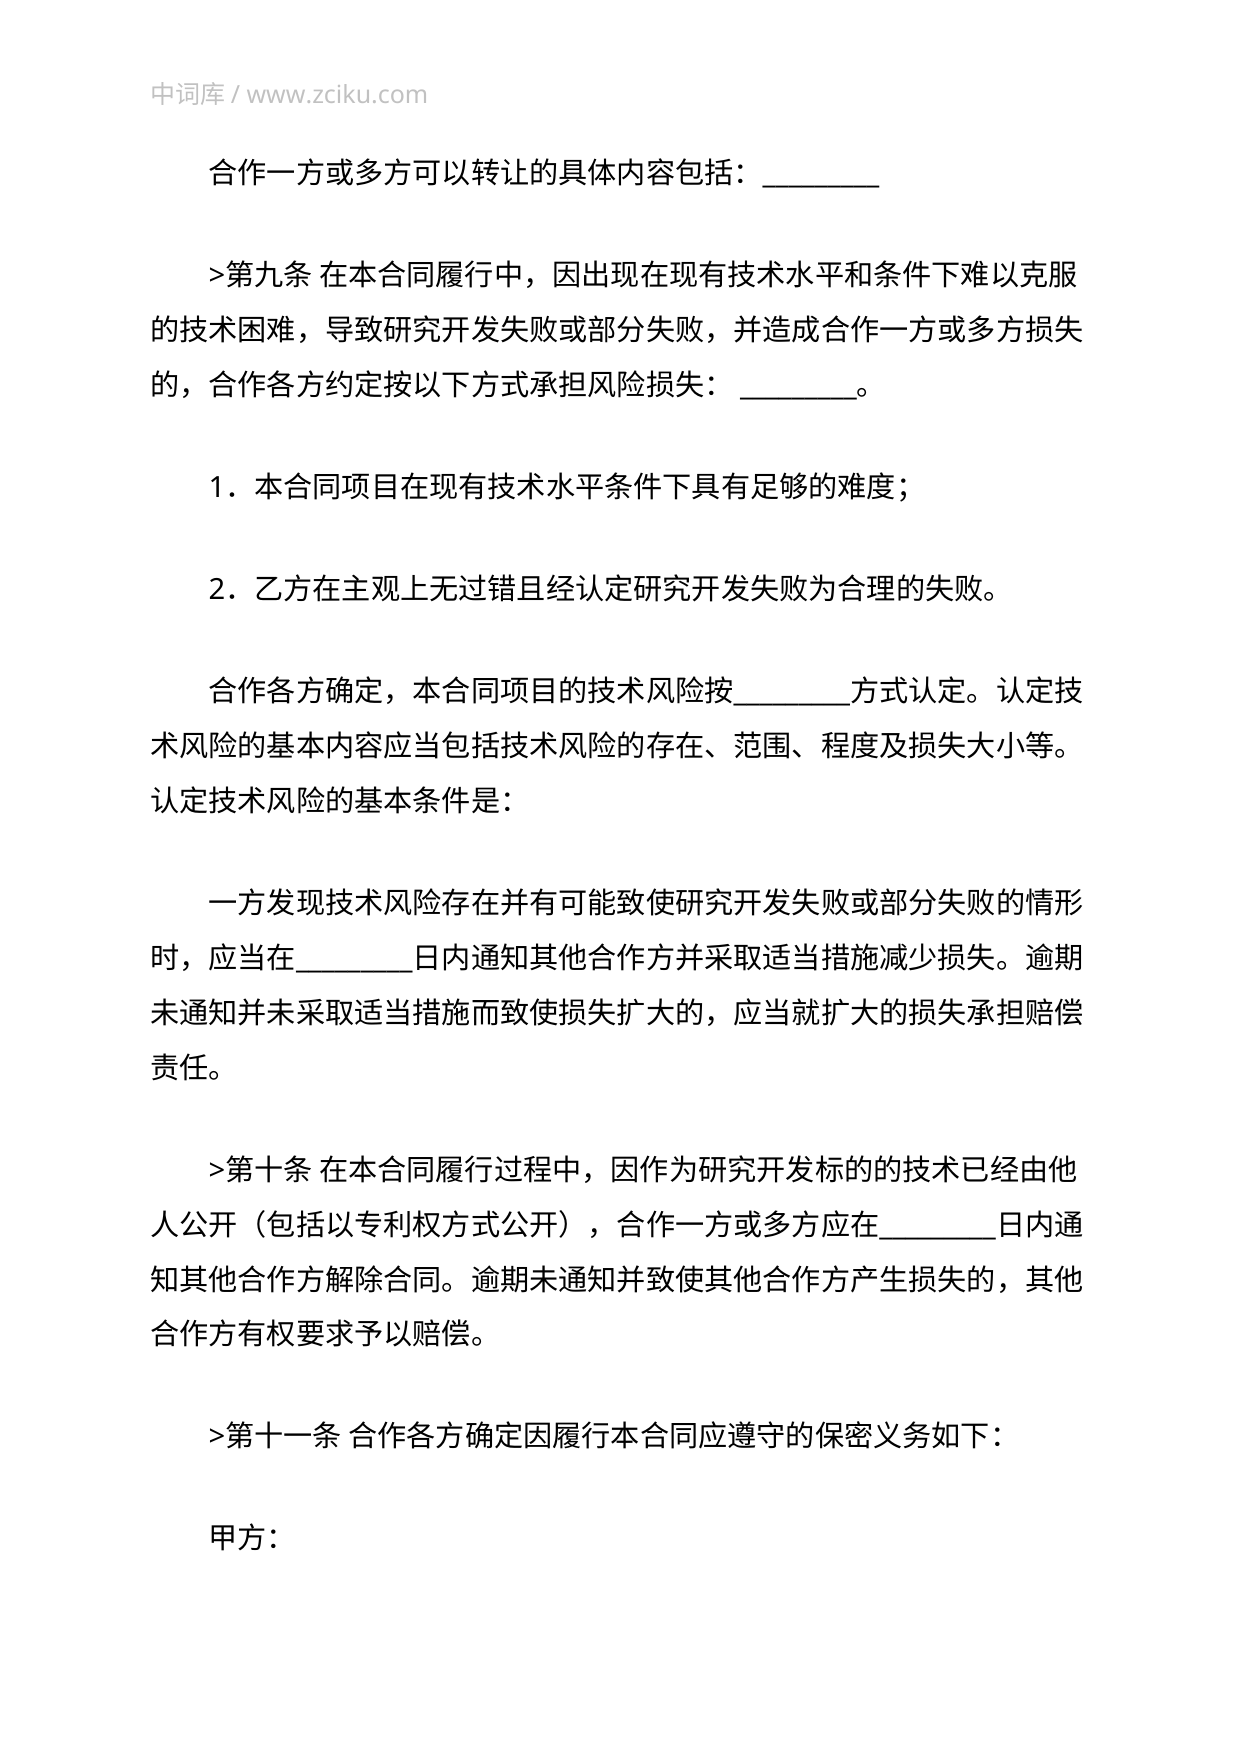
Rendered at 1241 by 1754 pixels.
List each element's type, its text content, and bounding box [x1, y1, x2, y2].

text 甲方： [150, 1515, 1090, 1557]
text >第十一条 合作各方确定因履行本合同应遵守的保密义务如下： [150, 1413, 1090, 1455]
text 1．本合同项目在现有技术水平条件下具有足够的难度； [150, 464, 1090, 506]
text 2．乙方在主观上无过错且经认定研究开发失败为合理的失败。 [150, 566, 1090, 608]
text 合作各方确定，本合同项目的技术风险按_________方式认定。认定技术风险的基本内容应当包括技术风险的存在、范围、程度及损失大小等。认定技术风险的基本条件是： [150, 668, 1090, 820]
text 一方发现技术风险存在并有可能致使研究开发失败或部分失败的情形时，应当在_________日内通知其他合作方并采取适当措施减少损失。逾期未通知并未采取适当措施而致使损失扩大的，应当就扩大的损失承担赔偿责任。 [150, 879, 1090, 1087]
text 合作一方或多方可以转让的具体内容包括：_________ [150, 150, 1090, 192]
text >第十条 在本合同履行过程中，因作为研究开发标的的技术已经由他人公开（包括以专利权方式公开），合作一方或多方应在_________日内通知其他合作方解除合同。逾期未通知并致使其他合作方产生损失的，其他合作方有权要求予以赔偿。 [150, 1146, 1090, 1353]
text >第九条 在本合同履行中，因出现在现有技术水平和条件下难以克服的技术困难，导致研究开发失败或部分失败，并造成合作一方或多方损失的，合作各方约定按以下方式承担风险损失： _________。 [150, 252, 1090, 404]
